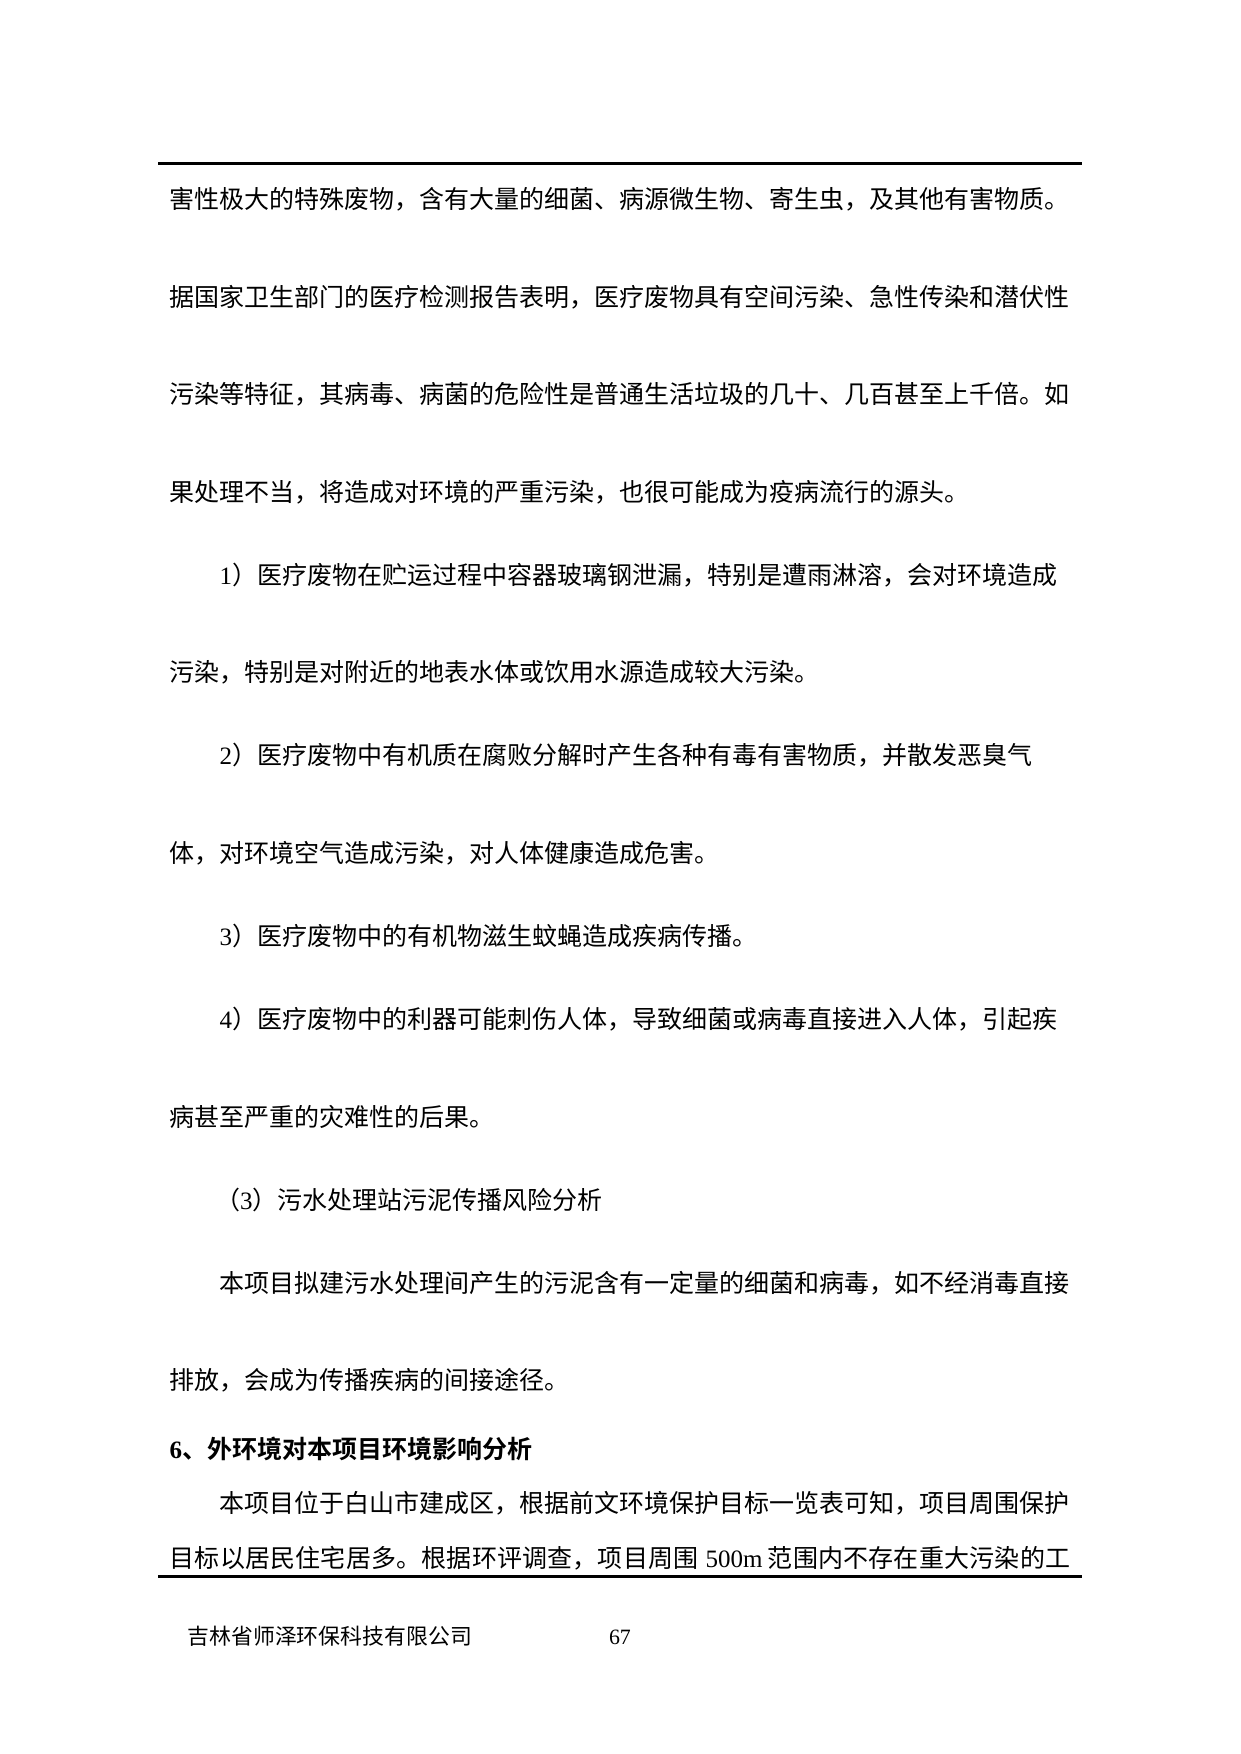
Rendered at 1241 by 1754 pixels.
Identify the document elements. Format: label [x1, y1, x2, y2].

table_cell [158, 165, 1082, 1574]
